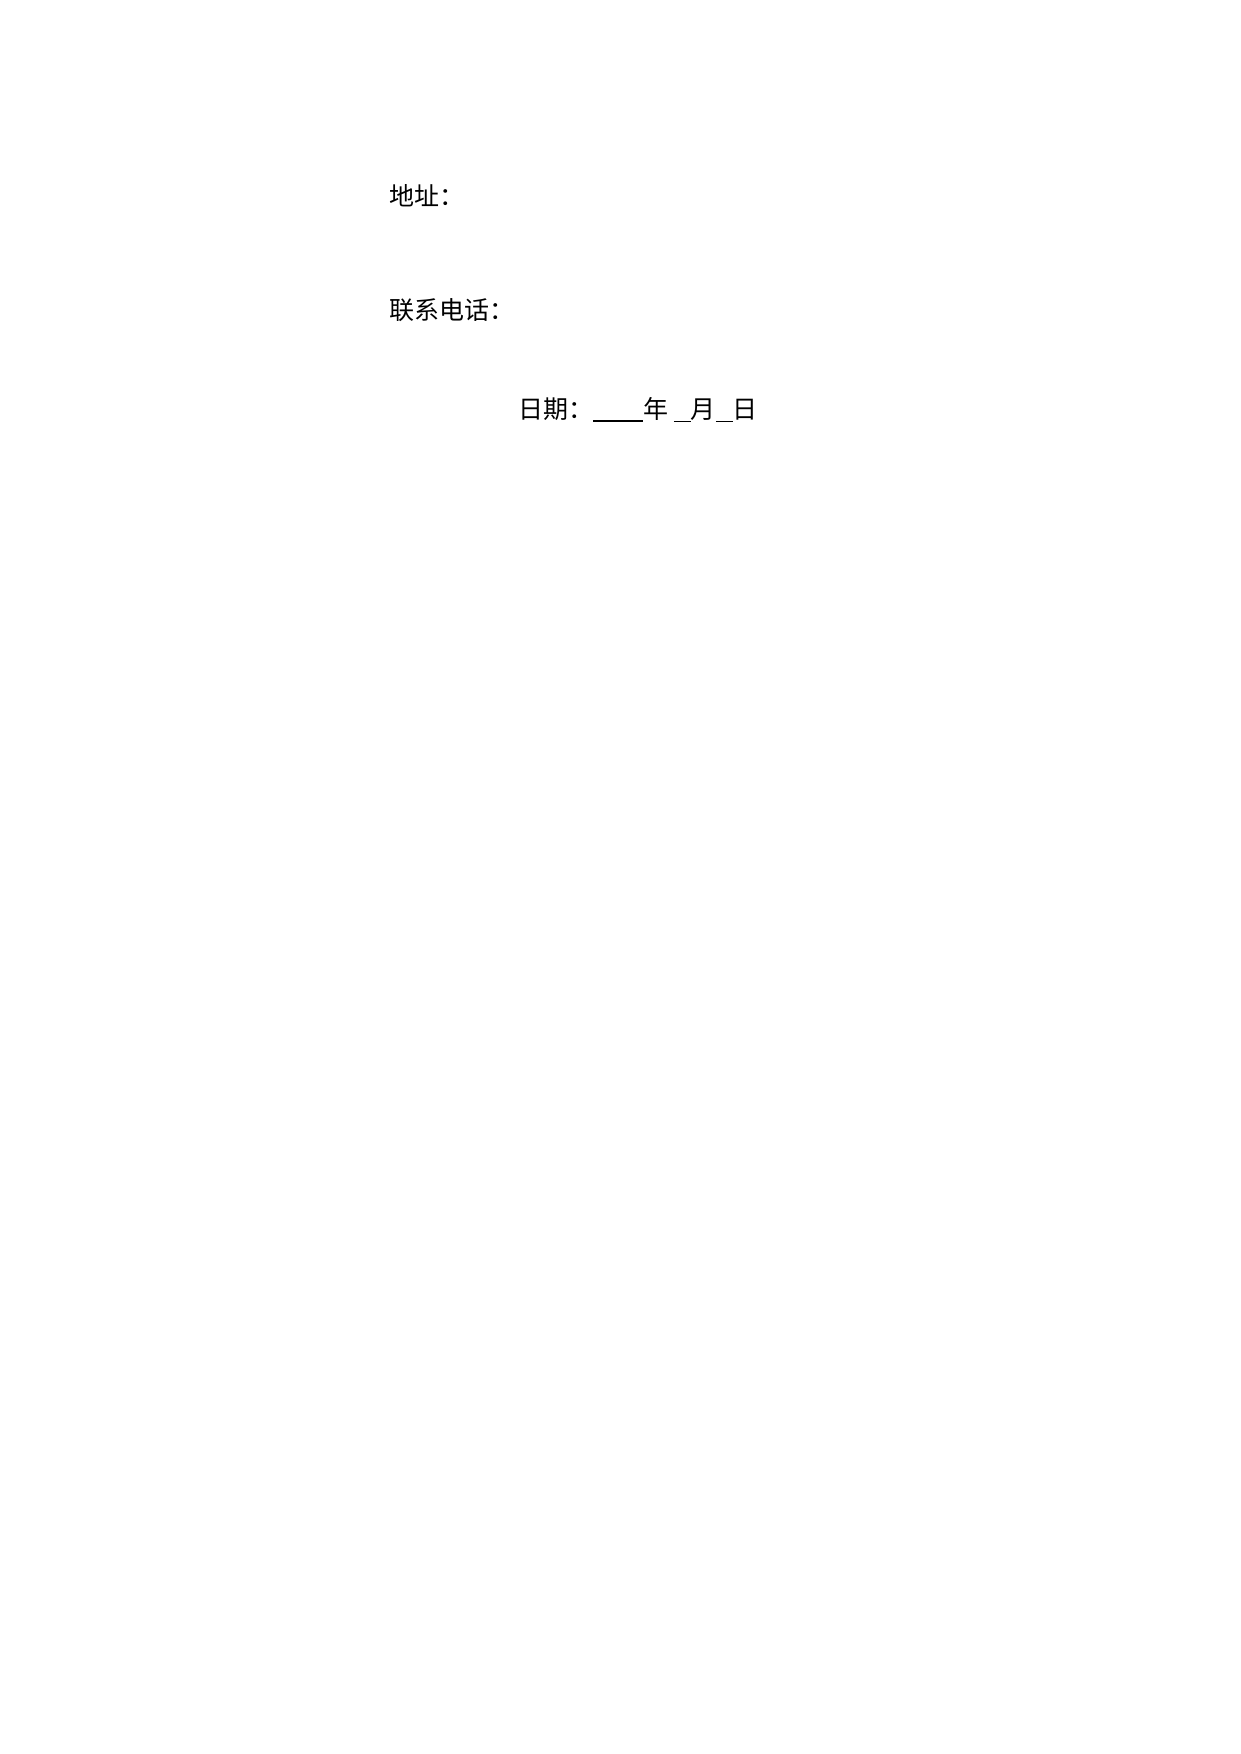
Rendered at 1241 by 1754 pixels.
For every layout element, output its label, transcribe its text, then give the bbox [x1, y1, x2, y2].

text 联系电话： [148, 276, 1078, 341]
text 地址： [148, 162, 1078, 227]
text 日期： 年 月 日 [148, 389, 1078, 426]
